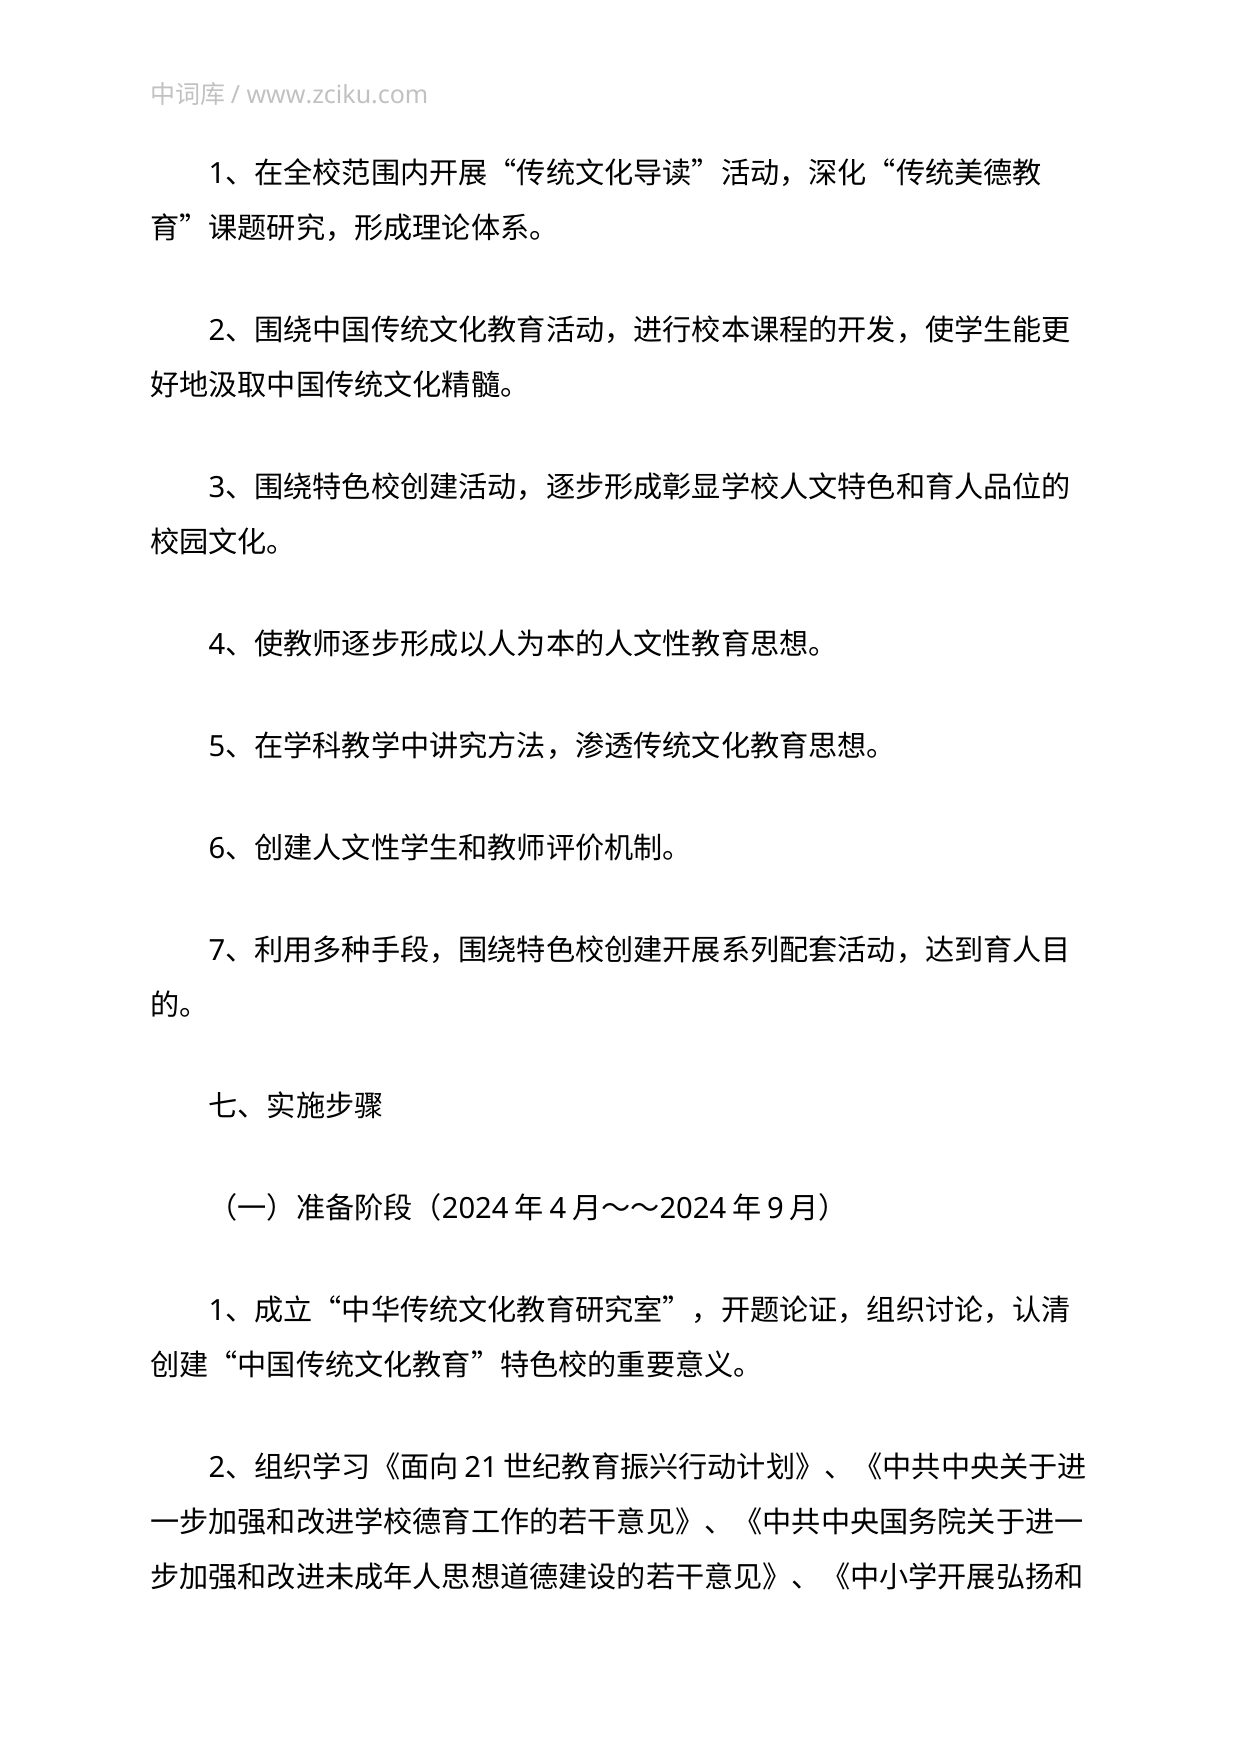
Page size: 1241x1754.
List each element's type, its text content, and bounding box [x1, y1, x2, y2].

text 7、利用多种手段，围绕特色校创建开展系列配套活动，达到育人目的。 [150, 926, 1090, 1023]
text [150, 1443, 1090, 1596]
text 3、围绕特色校创建活动，逐步形成彰显学校人文特色和育人品位的校园文化。 [150, 463, 1090, 561]
text 1、成立“中华传统文化教育研究室”，开题论证，组织讨论，认清创建“中国传统文化教育”特色校的重要意义。 [150, 1287, 1090, 1384]
text 2、围绕中国传统文化教育活动，进行校本课程的开发，使学生能更好地汲取中国传统文化精髓。 [150, 307, 1090, 404]
text 6、创建人文性学生和教师评价机制。 [150, 824, 1090, 867]
text 5、在学科教学中讲究方法，渗透传统文化教育思想。 [150, 722, 1090, 765]
text （一）准备阶段（2024年4月～～2024年9月） [150, 1185, 1090, 1227]
text 4、使教师逐步形成以人为本的人文性教育思想。 [150, 620, 1090, 663]
text 1、在全校范围内开展“传统文化导读”活动，深化“传统美德教育”课题研究，形成理论体系。 [150, 150, 1090, 247]
text 七、实施步骤 [150, 1083, 1090, 1125]
